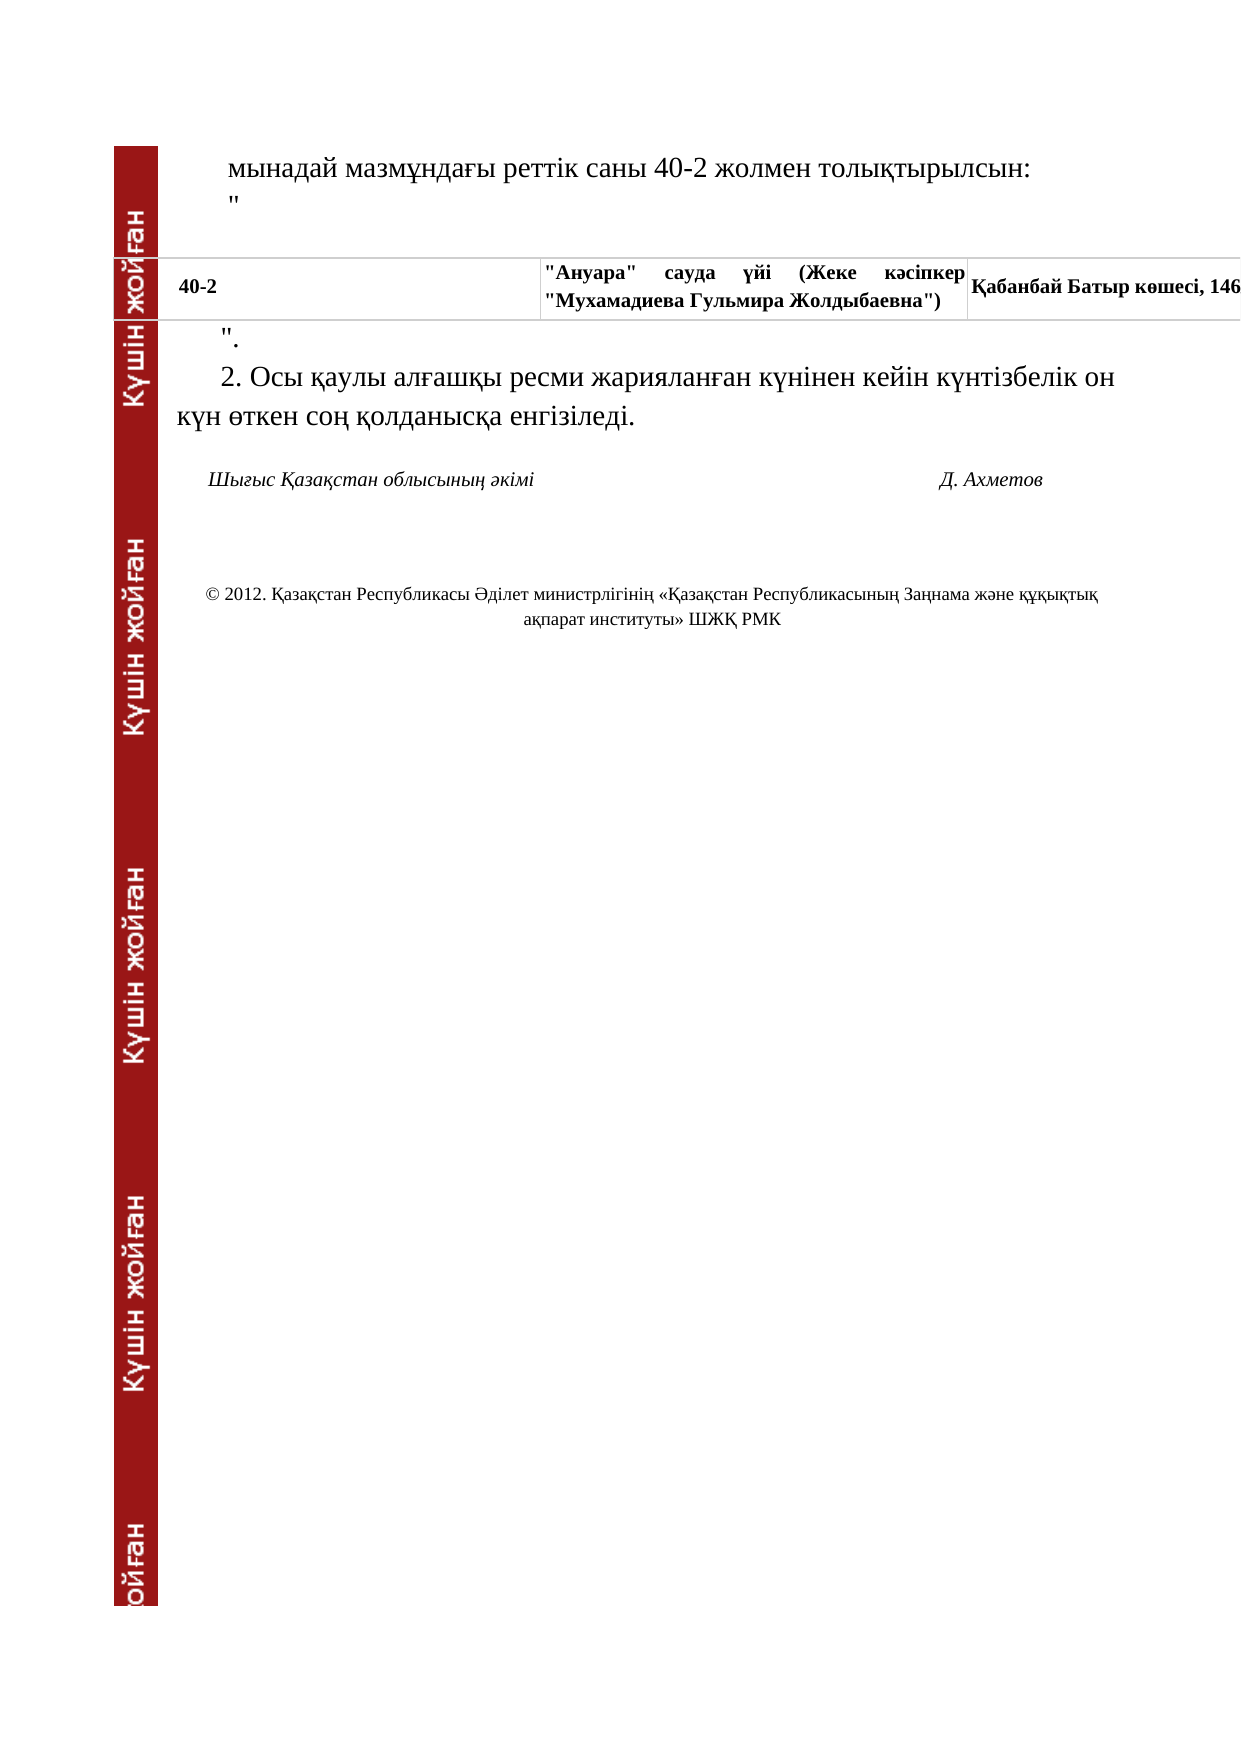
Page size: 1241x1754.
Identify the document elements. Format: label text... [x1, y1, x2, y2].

picture [114, 146, 158, 150]
picture [114, 629, 158, 1606]
table_header "Ануара" сауда үйі (Жеке кәсіпкер "Мухамадиева Гульмира Жолдыбаевна") [541, 259, 967, 319]
table_header Д. Ахметов [939, 465, 1240, 496]
table_header 40-2 [114, 259, 540, 319]
text " [112, 188, 1128, 222]
table_header Қабанбай Батыр көшесі, 146/1 [968, 259, 1240, 319]
picture [114, 496, 158, 583]
text мынадай мазмұндағы реттік саны 40-2 жолмен толықтырылсын: [112, 150, 1128, 183]
text © 2012. Қазақстан Республикасы Әділет министрлігінің «Қазақстан Республикасының Заңнама және құқықтық ақпарат институты» ШЖҚ РМК [112, 583, 1128, 629]
picture [114, 222, 158, 257]
text ". 2. Осы қаулы алғашқы ресми жарияланған күнінен кейін күнтізбелік он күн өткен соң қолданысқа енгізіледі. [112, 321, 1128, 461]
picture [114, 183, 158, 188]
picture [114, 461, 158, 465]
table_header Шығыс Қазақстан облысының әкімі [101, 465, 939, 496]
